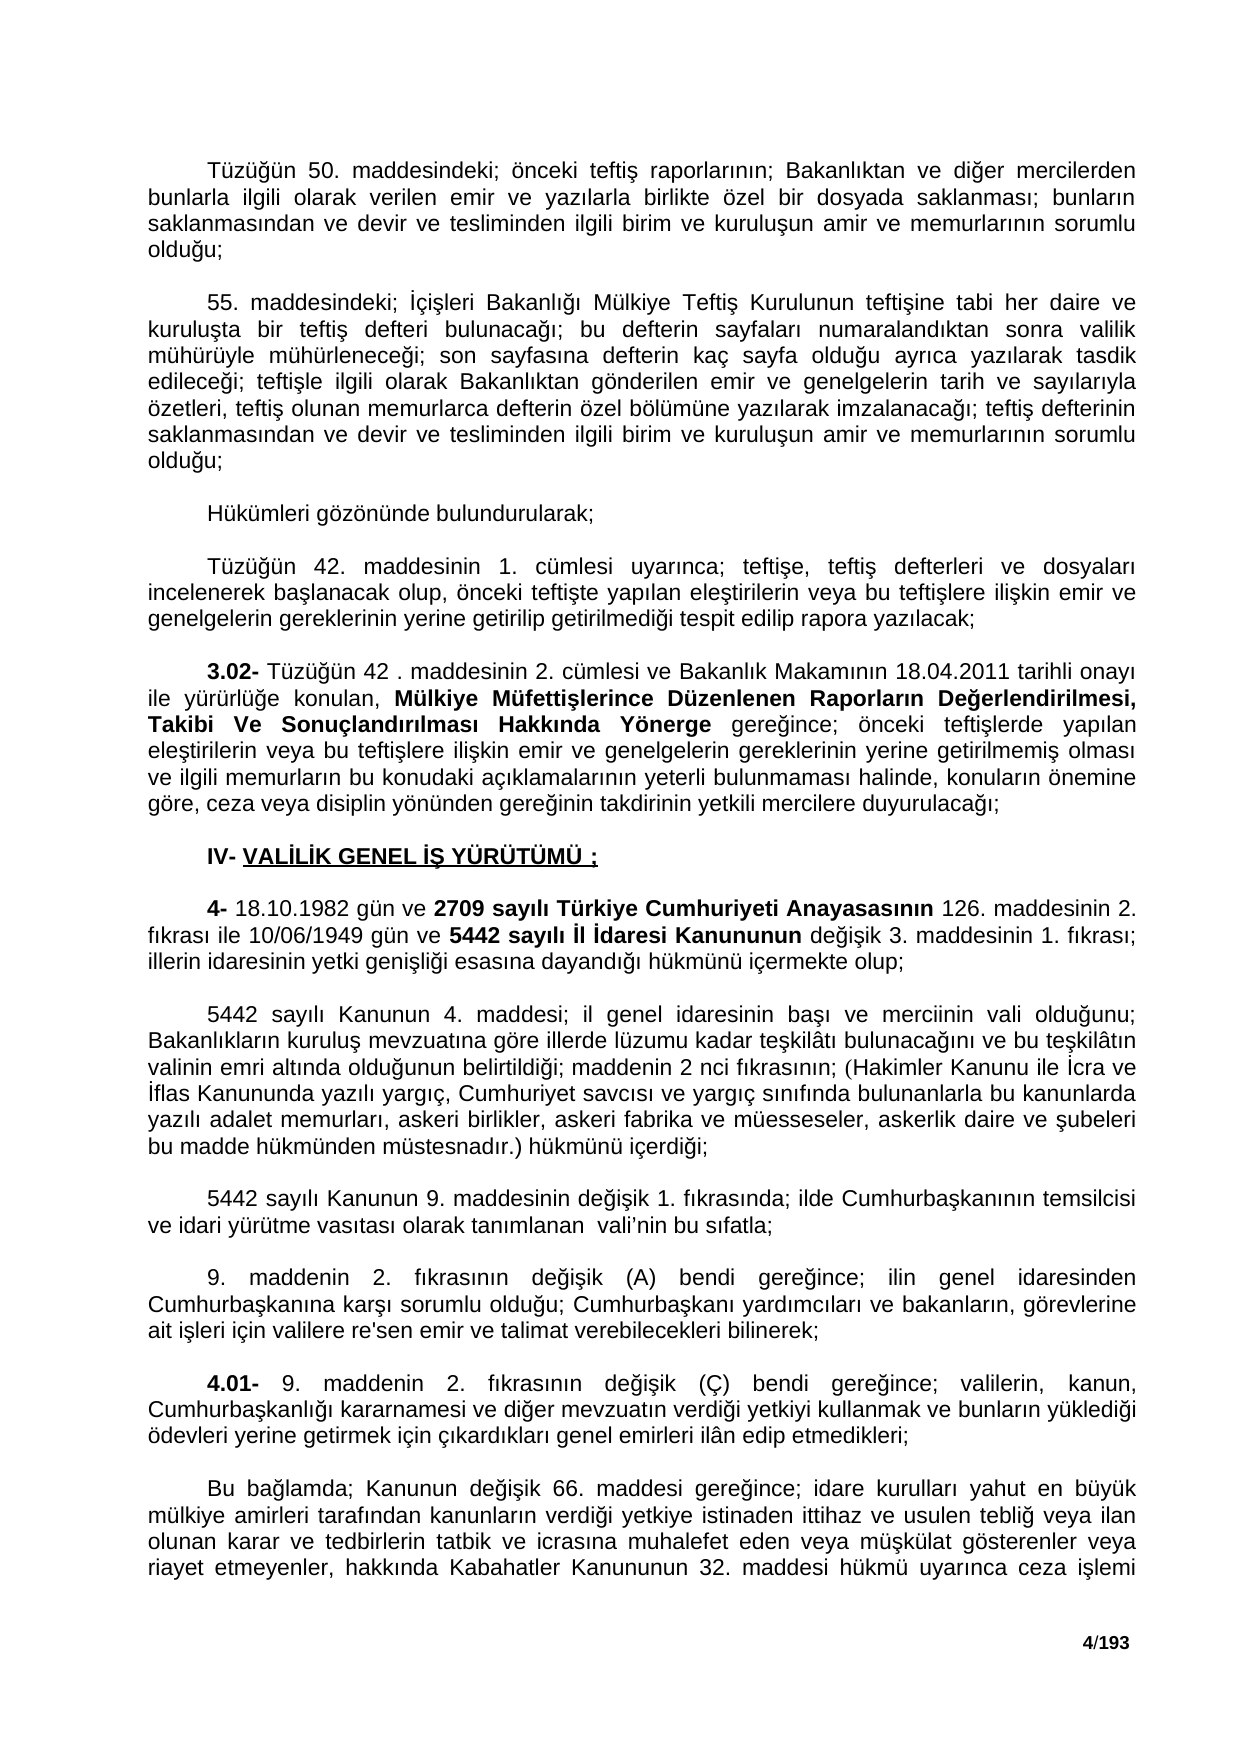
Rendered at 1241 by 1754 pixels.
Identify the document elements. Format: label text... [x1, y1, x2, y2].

text Tüzüğün 42. maddesinin 1. cümlesi uyarınca; teftişe, teftiş defterleri ve dosyaları incelenerek başlanacak olup, önceki teftişte yapılan eleştirilerin veya bu teftişlere ilişkin emir ve genelgelerin gereklerinin yerine getirilip getirilmediği tespit edilip rapora yazılacak; [148, 553, 1137, 632]
text Tüzüğün 50. maddesindeki; önceki teftiş raporlarının; Bakanlıktan ve diğer mercilerden bunlarla ilgili olarak verilen emir ve yazılarla birlikte özel bir dosyada saklanması; bunların saklanmasından ve devir ve tesliminden ilgili birim ve kuruluşun amir ve memurlarının sorumlu olduğu; [148, 157, 1137, 263]
text 55. maddesindeki; İçişleri Bakanlığı Mülkiye Teftiş Kurulunun teftişine tabi her daire ve kuruluşta bir teftiş defteri bulunacağı; bu defterin sayfaları numaralandıktan sonra valilik mühürüyle mühürleneceği; son sayfasına defterin kaç sayfa olduğu ayrıca yazılarak tasdik edileceği; teftişle ilgili olarak Bakanlıktan gönderilen emir ve genelgelerin tarih ve sayılarıyla özetleri, teftiş olunan memurlarca defterin özel bölümüne yazılarak imzalanacağı; teftiş defterinin saklanmasından ve devir ve tesliminden ilgili birim ve kuruluşun amir ve memurlarının sorumlu olduğu; [148, 289, 1137, 474]
text Hükümleri gözönünde bulundurularak; [148, 500, 1137, 526]
text 5442 sayılı Kanunun 9. maddesinin değişik 1. fıkrasında; ilde Cumhurbaşkanının temsilcisi ve idari yürütme vasıtası olarak tanımlanan vali’nin bu sıfatla; [148, 1185, 1137, 1238]
text 9. maddenin 2. fıkrasının değişik (A) bendi gereğince; ilin genel idaresinden Cumhurbaşkanına karşı sorumlu olduğu; Cumhurbaşkanı yardımcıları ve bakanların, görevlerine ait işleri için valilere re'sen emir ve talimat verebilecekleri bilinerek; [148, 1264, 1137, 1343]
text 4.01- 9. maddenin 2. fıkrasının değişik (Ç) bendi gereğince; valilerin, kanun, Cumhurbaşkanlığı kararnamesi ve diğer mevzuatın verdiği yetkiyi kullanmak ve bunların yüklediği ödevleri yerine getirmek için çıkardıkları genel emirleri ilân edip etmedikleri; [148, 1370, 1137, 1449]
text 5442 sayılı Kanunun 4. maddesi; il genel idaresinin başı ve merciinin vali olduğunu; Bakanlıkların kuruluş mevzuatına göre illerde lüzumu kadar teşkilâtı bulunacağını ve bu teşkilâtın valinin emri altında olduğunun belirtildiği; maddenin 2 nci fıkrasının; (Hakimler Kanunu ile İcra ve İflas Kanununda yazılı yargıç, Cumhuriyet savcısı ve yargıç sınıfında bulunanlarla bu kanunlarda yazılı adalet memurları, askeri birlikler, askeri fabrika ve müesseseler, askerlik daire ve şubeleri bu madde hükmünden müstesnadır.) hükmünü içerdiği; [148, 1001, 1137, 1159]
text 3.02- Tüzüğün 42 . maddesinin 2. cümlesi ve Bakanlık Makamının 18.04.2011 tarihli onayı ile yürürlüğe konulan, Mülkiye Müfettişlerince Düzenlenen Raporların Değerlendirilmesi, Takibi Ve Sonuçlandırılması Hakkında Yönerge gereğince; önceki teftişlerde yapılan eleştirilerin veya bu teftişlere ilişkin emir ve genelgelerin gereklerinin yerine getirilmemiş olması ve ilgili memurların bu konudaki açıklamalarının yeterli bulunmaması halinde, konuların önemine göre, ceza veya disiplin yönünden gereğinin takdirinin yetkili mercilere duyurulacağı; [148, 658, 1137, 816]
text 4- 18.10.1982 gün ve 2709 sayılı Türkiye Cumhuriyeti Anayasasının 126. maddesinin 2. fıkrası ile 10/06/1949 gün ve 5442 sayılı İl İdaresi Kanununun değişik 3. maddesinin 1. fıkrası; illerin idaresinin yetki genişliği esasına dayandığı hükmünü içermekte olup; [148, 895, 1137, 974]
text IV- VALİLİK GENEL İŞ YÜRÜTÜMÜ ; [148, 843, 1137, 869]
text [148, 1475, 1137, 1581]
